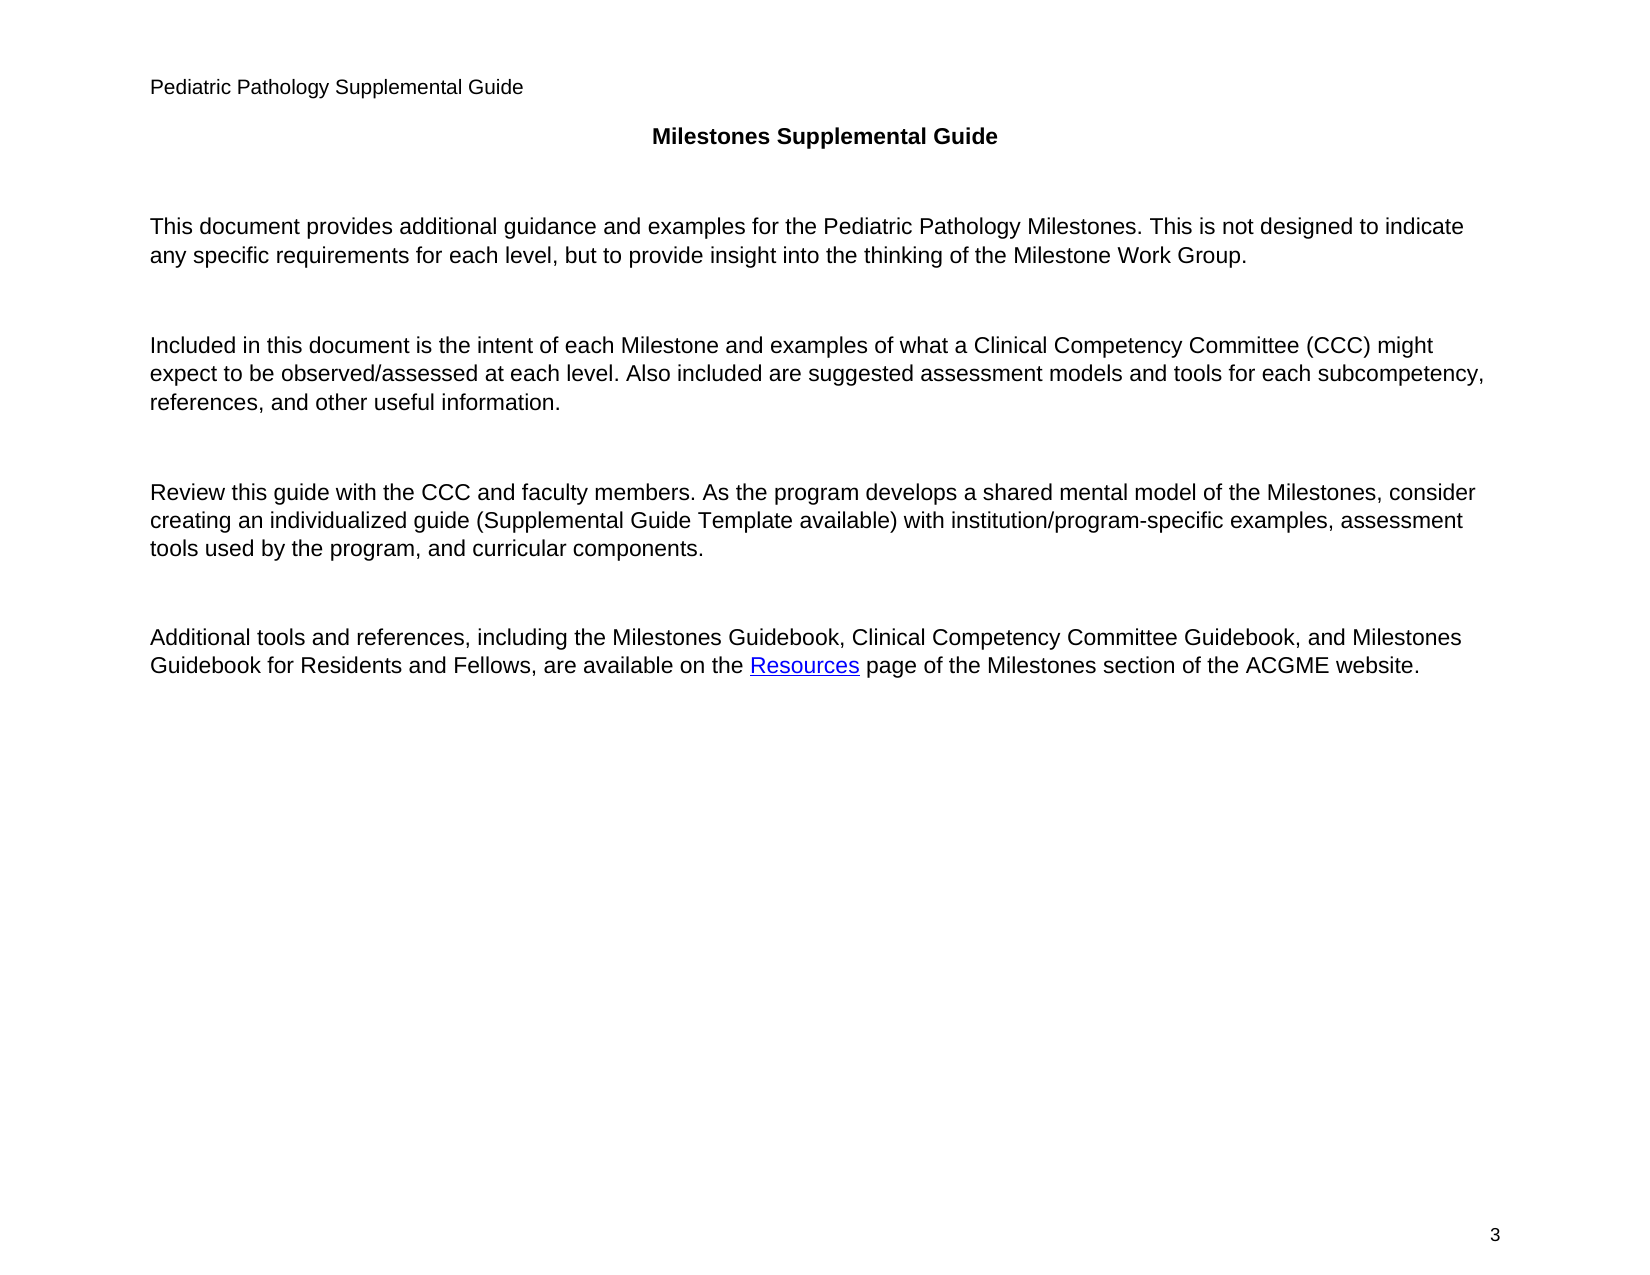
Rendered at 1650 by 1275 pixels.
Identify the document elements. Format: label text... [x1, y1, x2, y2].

text Milestones Supplemental Guide [150, 123, 1500, 149]
text This document provides additional guidance and examples for the Pediatric Pathology Milestones. This is not designed to indicate any specific requirements for each level, but to provide insight into the thinking of the Milestone Work Group. [149, 213, 1500, 268]
text Additional tools and references, including the Milestones Guidebook, Clinical Competency Committee Guidebook, and Milestones Guidebook for Residents and Fellows, are available on the Resources page of the Milestones section of the ACGME website. [150, 624, 1500, 679]
text Review this guide with the CCC and faculty members. As the program develops a shared mental model of the Milestones, consider creating an individualized guide (Supplemental Guide Template available) with institution/program-specific examples, assessment tools used by the program, and curricular components. [150, 479, 1500, 561]
text Included in this document is the intent of each Milestone and examples of what a Clinical Competency Committee (CCC) might expect to be observed/assessed at each level. Also included are suggested assessment models and tools for each subcompetency, references, and other useful information. [149, 332, 1500, 415]
